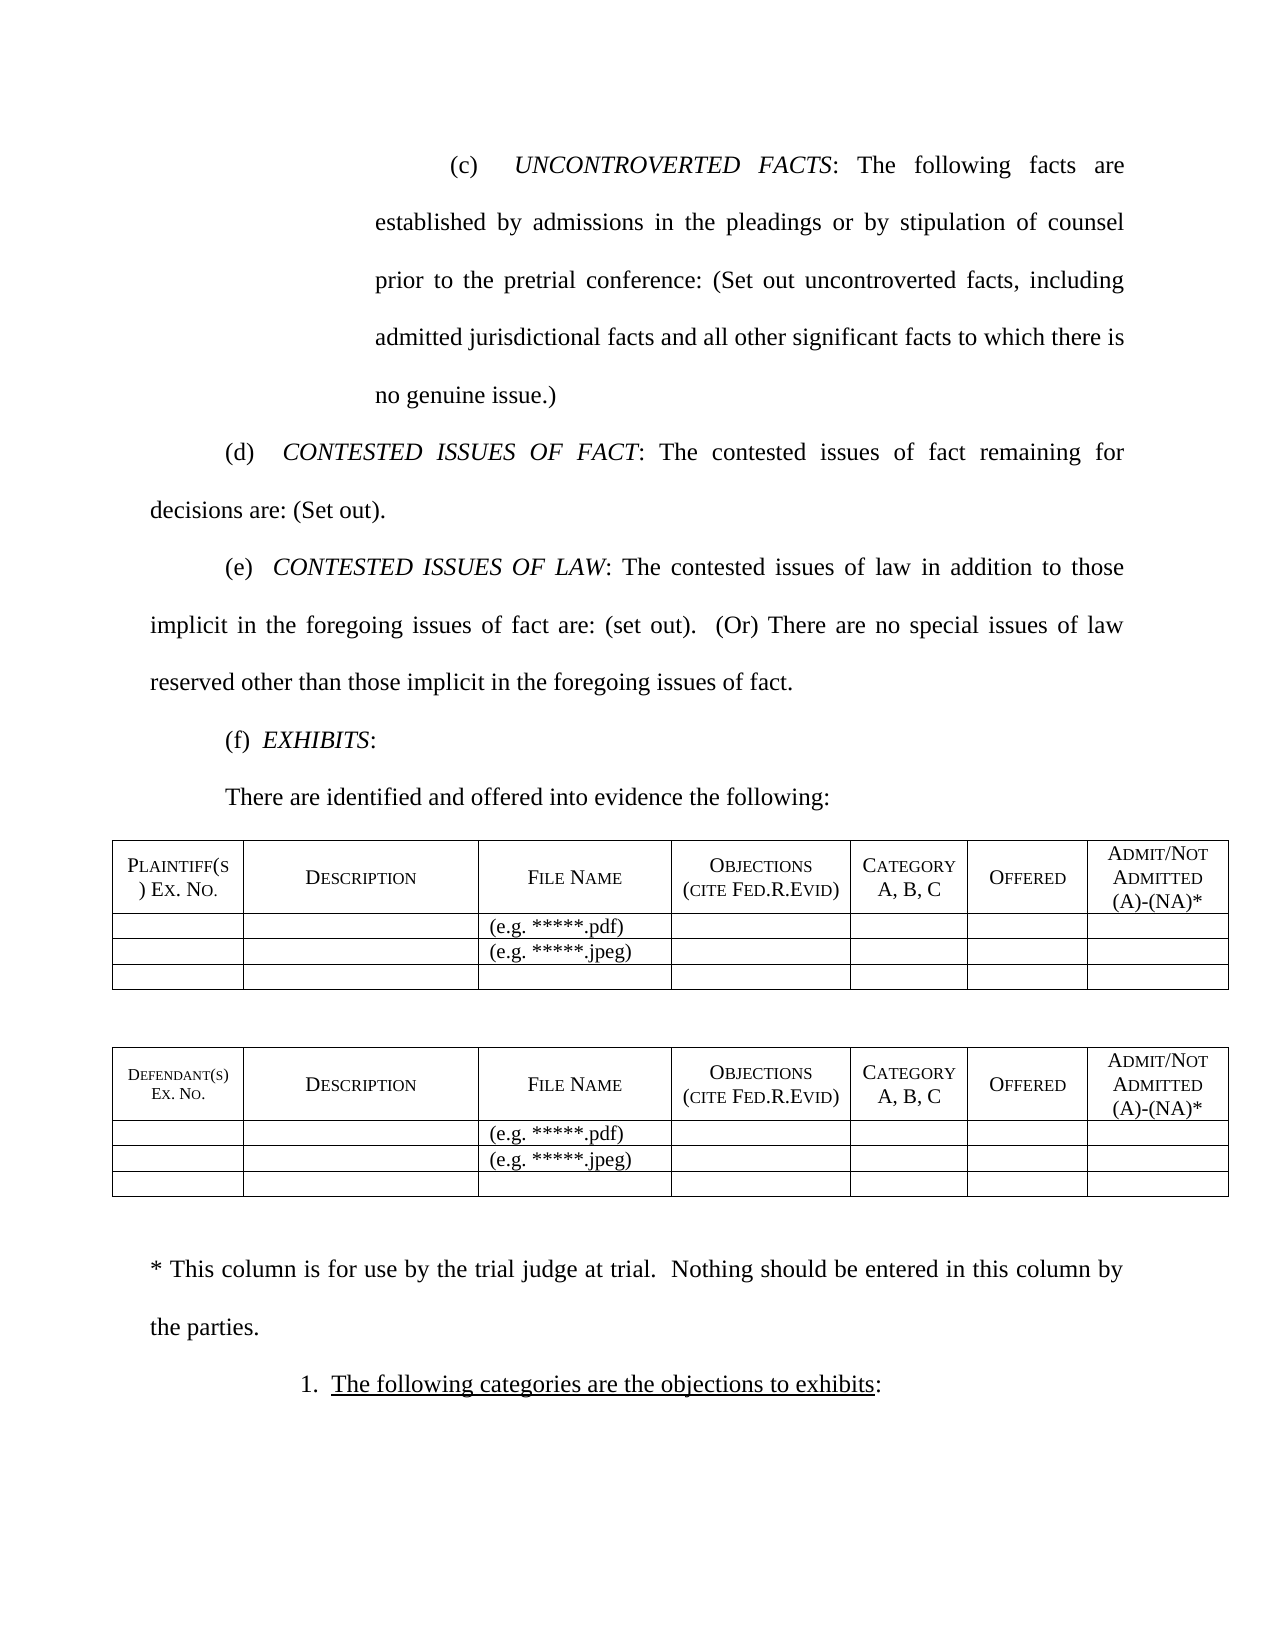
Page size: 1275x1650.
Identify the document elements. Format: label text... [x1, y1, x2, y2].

table_cell (e.g. *****.jpeg) [479, 939, 671, 963]
table_cell [1088, 939, 1228, 963]
table_cell [113, 1172, 243, 1196]
table_cell [113, 1121, 243, 1145]
table_cell [244, 1146, 478, 1171]
table_header Defendant(s) Ex. No. [113, 1048, 243, 1120]
table_cell [1088, 1172, 1228, 1196]
table_cell [672, 965, 850, 988]
table_cell (e.g. *****.jpeg) [479, 1146, 671, 1171]
table_header File Name [479, 841, 671, 913]
text 1. The following categories are the objections to exhibits: [150, 1369, 1125, 1398]
table_cell (e.g. *****.pdf) [479, 1121, 671, 1145]
table_header Offered [968, 841, 1087, 913]
table_cell [851, 1146, 967, 1171]
table_header Description [244, 841, 478, 913]
table_cell [672, 1146, 850, 1171]
text (e) CONTESTED ISSUES OF LAW: The contested issues of law in addition to those implicit in the foregoing issues of fact are: (set out). (Or) There are no special issues of law reserved other than those implicit in the foregoing issues of fact. [150, 552, 1125, 696]
table_header Plaintiff(s) Ex. No. [113, 841, 243, 913]
table_cell [479, 965, 671, 988]
text * This column is for use by the trial judge at trial. Nothing should be entered in this column by the parties. [150, 1254, 1125, 1340]
table_cell [968, 1172, 1087, 1196]
table_header Objections (cite Fed.R.Evid) [672, 841, 850, 913]
table_header Admit/Not Admitted (A)-(NA)* [1088, 1048, 1228, 1120]
table_cell [672, 1172, 850, 1196]
table_cell [244, 939, 478, 963]
table_header Category A, B, C [851, 1048, 967, 1120]
table_cell [1088, 914, 1228, 938]
table_cell [113, 1146, 243, 1171]
text (f) EXHIBITS: [150, 725, 1125, 754]
text (d) CONTESTED ISSUES OF FACT: The contested issues of fact remaining for decisions are: (Set out). [150, 437, 1125, 524]
table_cell [113, 939, 243, 963]
table_cell [244, 1172, 478, 1196]
table_header Category A, B, C [851, 841, 967, 913]
table_cell [968, 939, 1087, 963]
table_cell [851, 914, 967, 938]
table_cell [672, 914, 850, 938]
table_cell [1088, 965, 1228, 988]
table_cell (e.g. *****.pdf) [479, 914, 671, 938]
text There are identified and offered into evidence the following: [150, 782, 1125, 811]
table_cell [244, 1121, 478, 1145]
table_header Description [244, 1048, 478, 1120]
table_cell [1088, 1146, 1228, 1171]
text (c) UNCONTROVERTED FACTS: The following facts are established by admissions in the pleadings or by stipulation of counsel prior to the pretrial conference: (Set out uncontroverted facts, including admitted jurisdictional facts and all other significant facts to which there is no genuine issue.) [375, 150, 1125, 409]
table_cell [113, 914, 243, 938]
table_cell [113, 965, 243, 988]
table_cell [851, 939, 967, 963]
table_header Offered [968, 1048, 1087, 1120]
table_header Objections (cite Fed.R.Evid) [672, 1048, 850, 1120]
table_cell [244, 914, 478, 938]
table_cell [244, 965, 478, 988]
table_header File Name [479, 1048, 671, 1120]
table_cell [851, 1121, 967, 1145]
table_cell [968, 1146, 1087, 1171]
table_cell [851, 1172, 967, 1196]
table_cell [672, 939, 850, 963]
table_cell [479, 1172, 671, 1196]
table_header Admit/Not Admitted (A)-(NA)* [1088, 841, 1228, 913]
table_cell [672, 1121, 850, 1145]
table_cell [851, 965, 967, 988]
table_cell [1088, 1121, 1228, 1145]
table_cell [968, 965, 1087, 988]
table_cell [968, 1121, 1087, 1145]
table_cell [968, 914, 1087, 938]
